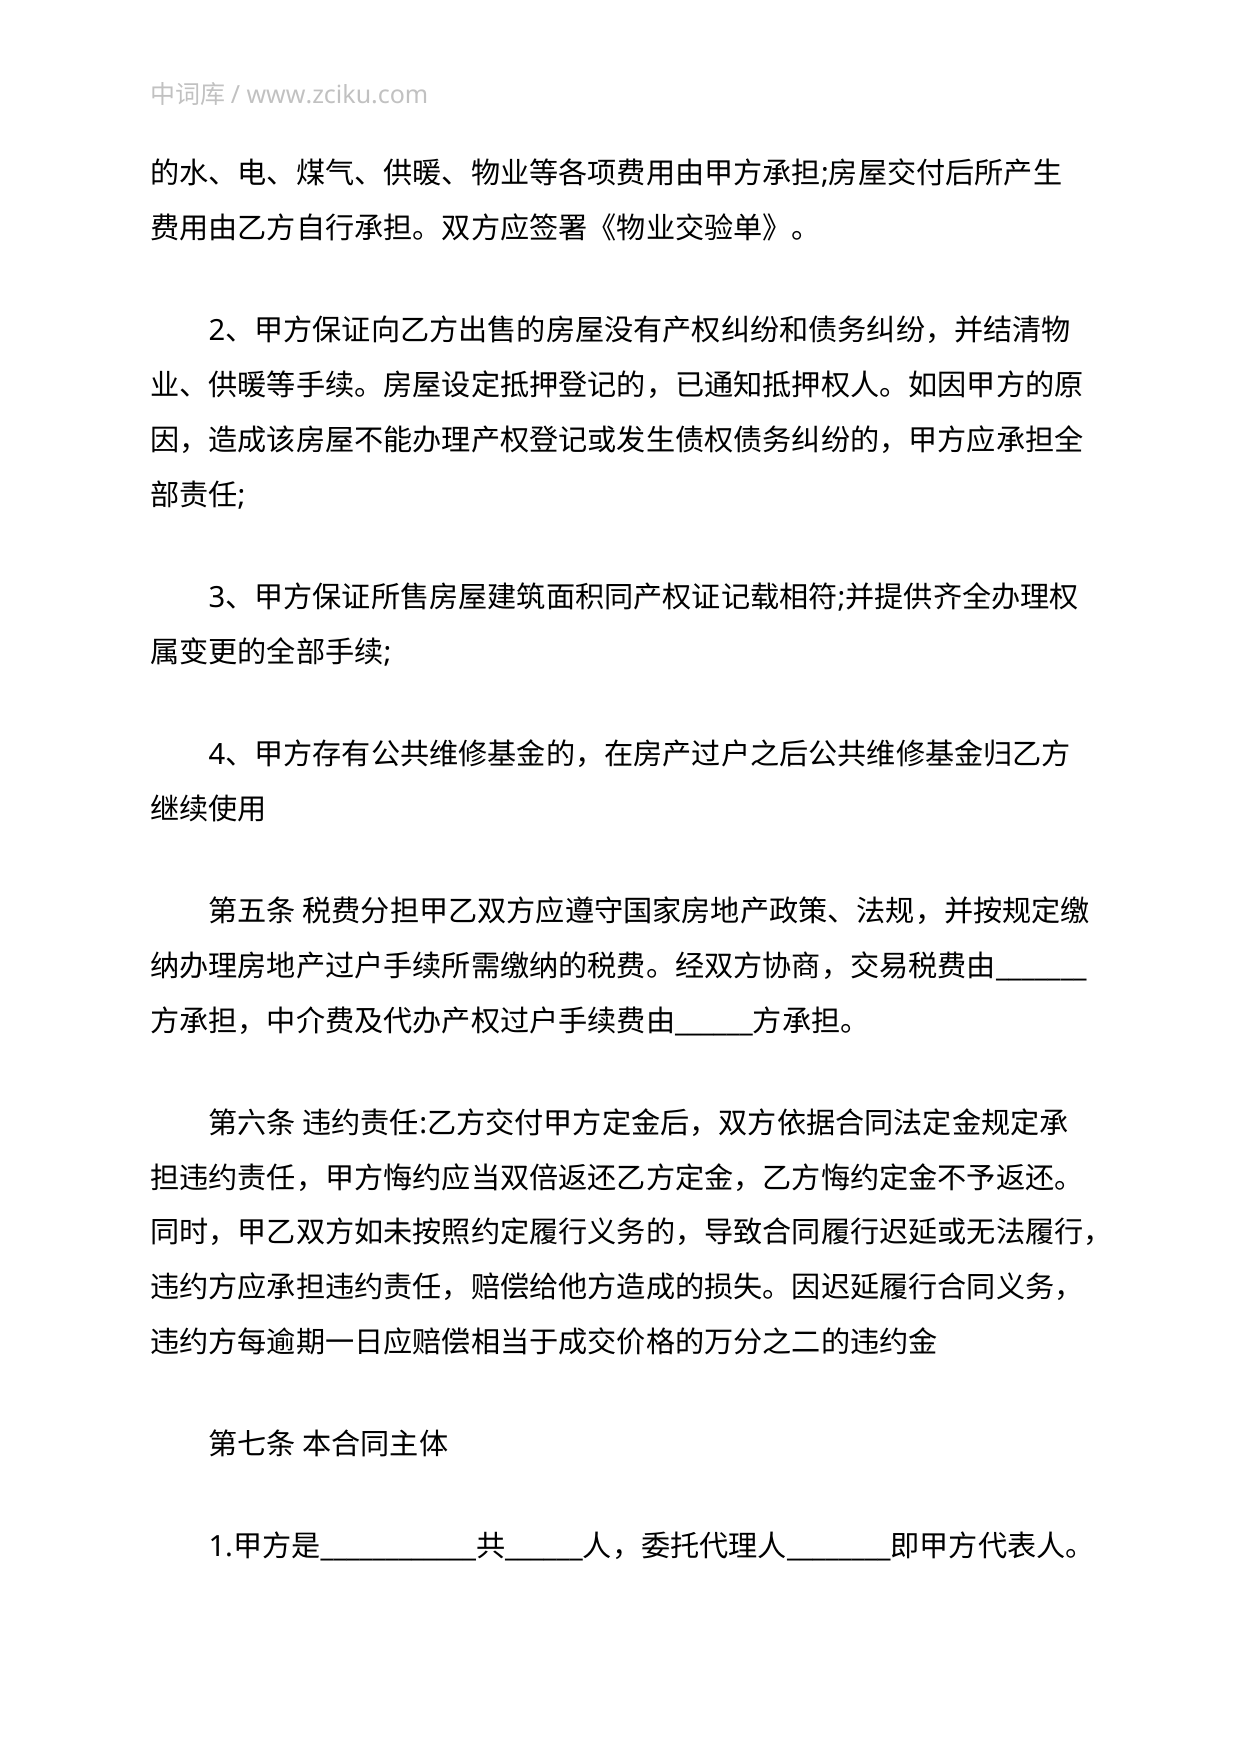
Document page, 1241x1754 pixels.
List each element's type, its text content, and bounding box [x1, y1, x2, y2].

text 第七条 本合同主体 [150, 1421, 1090, 1463]
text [150, 150, 1090, 247]
text 3、甲方保证所售房屋建筑面积同产权证记载相符;并提供齐全办理权属变更的全部手续; [150, 573, 1090, 671]
text 1.甲方是____________共______人，委托代理人________即甲方代表人。 [150, 1522, 1090, 1565]
text 第五条 税费分担甲乙双方应遵守国家房地产政策、法规，并按规定缴纳办理房地产过户手续所需缴纳的税费。经双方协商，交易税费由_______方承担，中介费及代办产权过户手续费由______方承担。 [150, 887, 1090, 1039]
text 4、甲方存有公共维修基金的，在房产过户之后公共维修基金归乙方继续使用 [150, 731, 1090, 828]
text 2、甲方保证向乙方出售的房屋没有产权纠纷和债务纠纷，并结清物业、供暖等手续。房屋设定抵押登记的，已通知抵押权人。如因甲方的原因，造成该房屋不能办理产权登记或发生债权债务纠纷的，甲方应承担全部责任; [150, 307, 1090, 514]
text 第六条 违约责任:乙方交付甲方定金后，双方依据合同法定金规定承担违约责任，甲方悔约应当双倍返还乙方定金，乙方悔约定金不予返还。同时，甲乙双方如未按照约定履行义务的，导致合同履行迟延或无法履行，违约方应承担违约责任，赔偿给他方造成的损失。因迟延履行合同义务，违约方每逾期一日应赔偿相当于成交价格的万分之二的违约金 [150, 1099, 1090, 1361]
